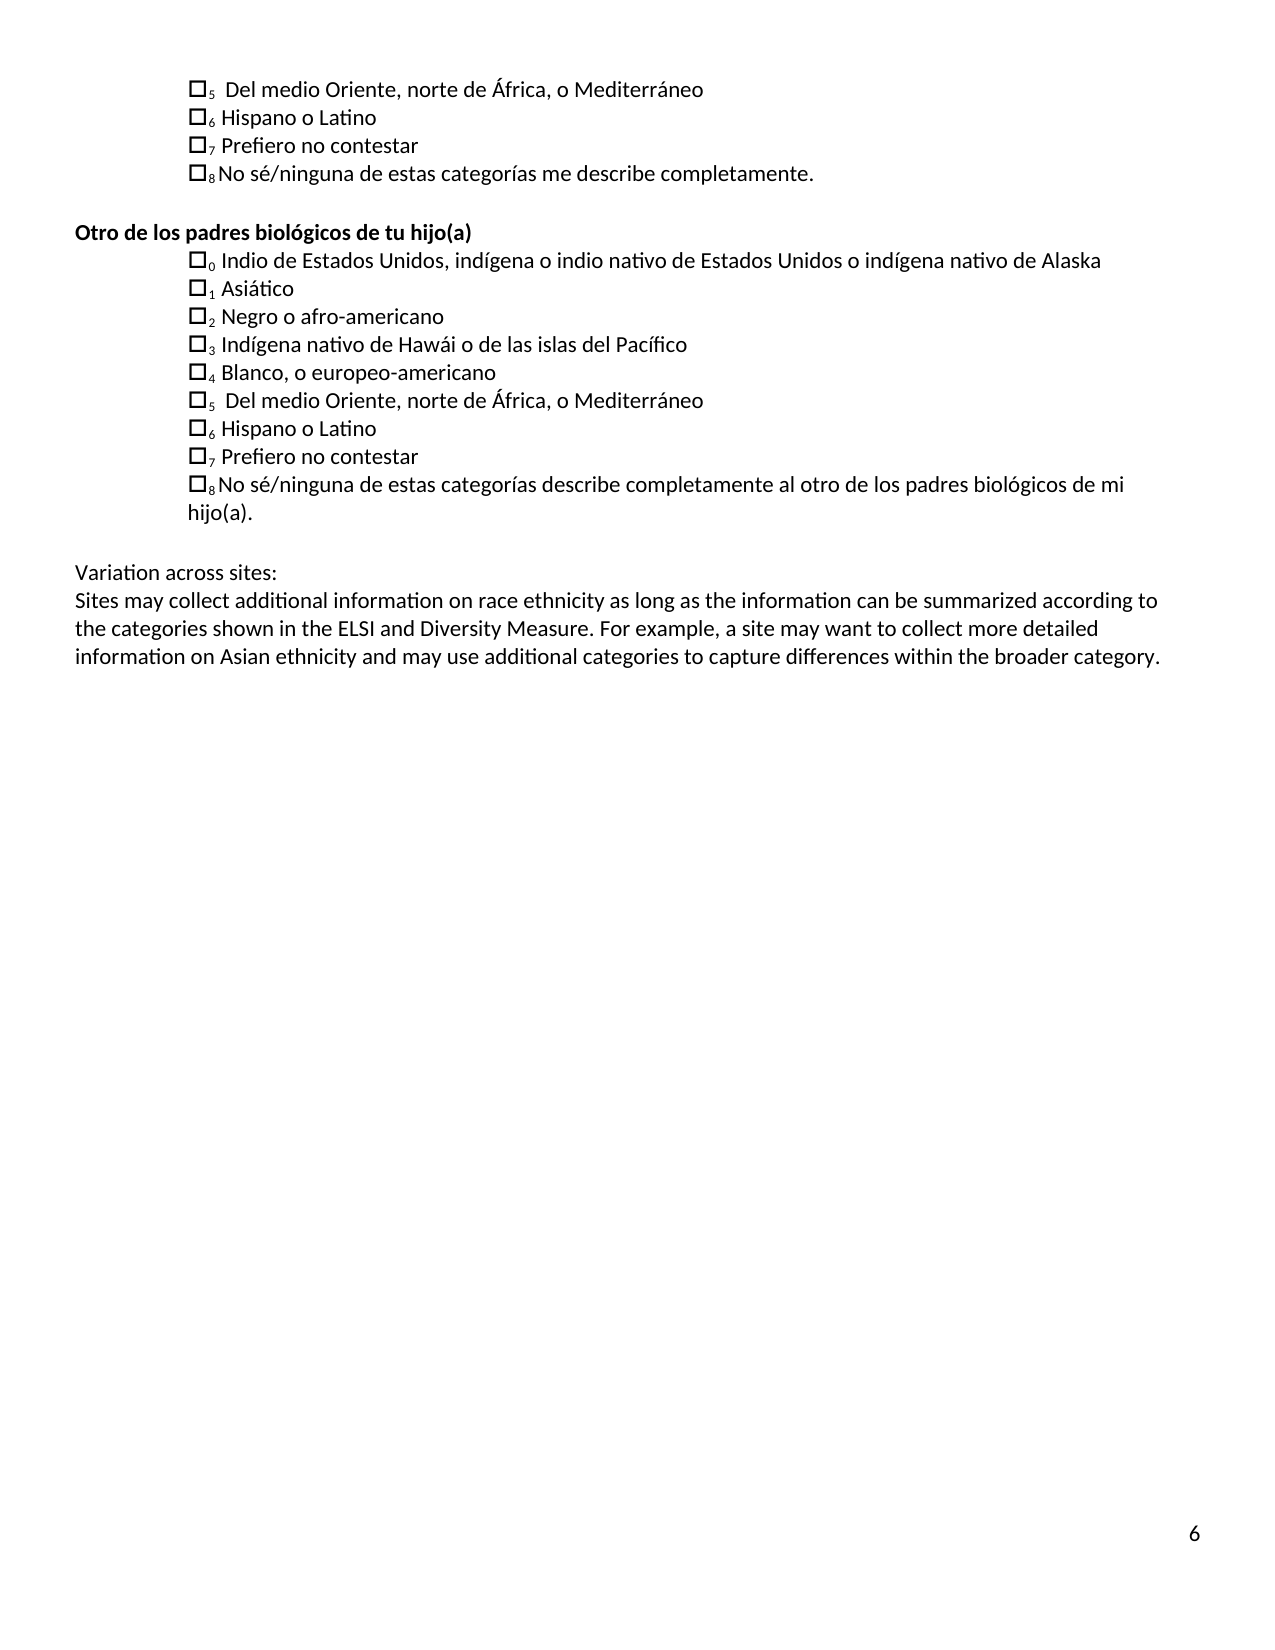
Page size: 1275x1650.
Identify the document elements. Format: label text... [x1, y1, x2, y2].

text 7 Prefiero no contestar [187, 131, 1189, 159]
text Otro de los padres biológicos de tu hijo(a) [75, 218, 1200, 246]
text 5 Del medio Oriente, norte de África, o Mediterráneo [187, 75, 1189, 103]
text 6 Hispano o Latino [187, 414, 1189, 442]
text 3 Indígena nativo de Hawái o de las islas del Pacífico [187, 330, 1189, 358]
text 4 Blanco, o europeo-americano [187, 358, 1189, 386]
text 7 Prefiero no contestar [187, 442, 1189, 471]
text Variation across sites: [75, 558, 1189, 586]
text 8 No sé/ninguna de estas categorías me describe completamente. [150, 159, 1189, 187]
text Sites may collect additional information on race ethnicity as long as the information can be summarized according to the categories shown in the ELSI and Diversity Measure. For example, a site may want to collect more detailed information on Asian ethnicity and may use additional categories to capture differences within the broader category. [75, 586, 1189, 670]
text 6 Hispano o Latino [187, 103, 1189, 131]
text 2 Negro o afro-americano [187, 302, 1189, 330]
text 5 Del medio Oriente, norte de África, o Mediterráneo [187, 386, 1189, 414]
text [187, 246, 1189, 274]
text 1 Asiático [187, 274, 1189, 302]
text 8 No sé/ninguna de estas categorías describe completamente al otro de los padres biológicos de mi hijo(a). [187, 471, 1189, 527]
